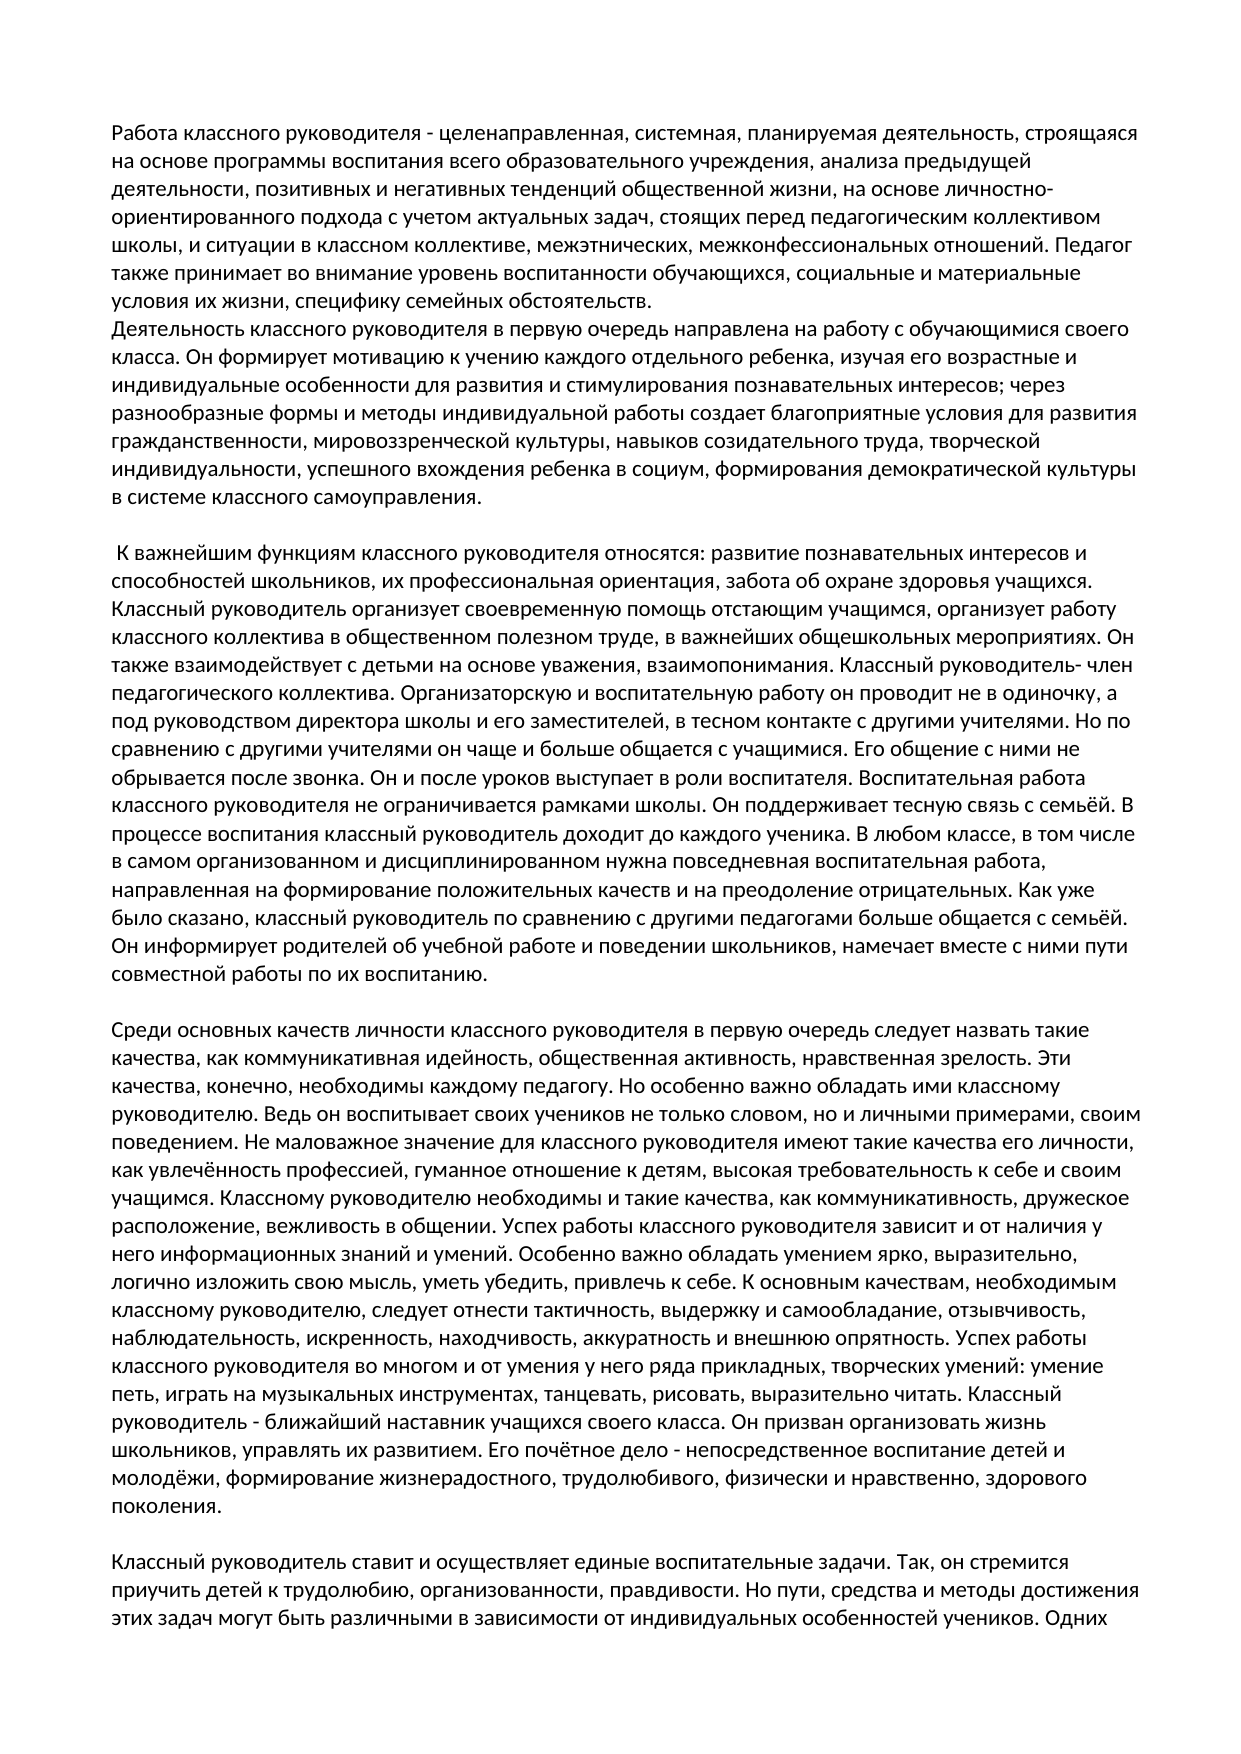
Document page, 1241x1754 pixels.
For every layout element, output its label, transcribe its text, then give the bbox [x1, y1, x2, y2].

text Работа классного руководителя - целенаправленная, системная, планируемая деятельность, строящаяся на основе программы воспитания всего образовательного учреждения, анализа предыдущей деятельности, позитивных и негативных тенденций общественной жизни, на основе личностно-ориентированного подхода с учетом актуальных задач, стоящих перед педагогическим коллективом школы, и ситуации в классном коллективе, межэтнических, межконфессиональных отношений. Педагог также принимает во внимание уровень воспитанности обучающихся, социальные и материальные условия их жизни, специфику семейных обстоятельств. [111, 118, 1152, 314]
text К важнейшим функциям классного руководителя относятся: развитие познавательных интересов и способностей школьников, их профессиональная ориентация, забота об охране здоровья учащихся. Классный руководитель организует своевременную помощь отстающим учащимся, организует работу классного коллектива в общественном полезном труде, в важнейших общешкольных мероприятиях. Он также взаимодействует с детьми на основе уважения, взаимопонимания. Классный руководитель- член педагогического коллектива. Организаторскую и воспитательную работу он проводит не в одиночку, а под руководством директора школы и его заместителей, в тесном контакте с другими учителями. Но по сравнению с другими учителями он чаще и больше общается с учащимися. Его общение с ними не обрывается после звонка. Он и после уроков выступает в роли воспитателя. Воспитательная работа классного руководителя не ограничивается рамками школы. Он поддерживает тесную связь с семьёй. В процессе воспитания классный руководитель доходит до каждого ученика. В любом классе, в том числе в самом организованном и дисциплинированном нужна повседневная воспитательная работа, направленная на формирование положительных качеств и на преодоление отрицательных. Как уже было сказано, классный руководитель по сравнению с другими педагогами больше общается с семьёй. Он информирует родителей об учебной работе и поведении школьников, намечает вместе с ними пути совместной работы по их воспитанию. [111, 538, 1152, 987]
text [111, 1547, 1152, 1631]
text Среди основных качеств личности классного руководителя в первую очередь следует назвать такие качества, как коммуникативная идейность, общественная активность, нравственная зрелость. Эти качества, конечно, необходимы каждому педагогу. Но особенно важно обладать ими классному руководителю. Ведь он воспитывает своих учеников не только словом, но и личными примерами, своим поведением. Не маловажное значение для классного руководителя имеют такие качества его личности, как увлечённость профессией, гуманное отношение к детям, высокая требовательность к себе и своим учащимся. Классному руководителю необходимы и такие качества, как коммуникативность, дружеское расположение, вежливость в общении. Успех работы классного руководителя зависит и от наличия у него информационных знаний и умений. Особенно важно обладать умением ярко, выразительно, логично изложить свою мысль, уметь убедить, привлечь к себе. К основным качествам, необходимым классному руководителю, следует отнести тактичность, выдержку и самообладание, отзывчивость, наблюдательность, искренность, находчивость, аккуратность и внешнюю опрятность. Успех работы классного руководителя во многом и от умения у него ряда прикладных, творческих умений: умение петь, играть на музыкальных инструментах, танцевать, рисовать, выразительно читать. Классный руководитель - ближайший наставник учащихся своего класса. Он призван организовать жизнь школьников, управлять их развитием. Его почётное дело - непосредственное воспитание детей и молодёжи, формирование жизнерадостного, трудолюбивого, физически и нравственно, здорового поколения. [111, 1015, 1152, 1519]
text Деятельность классного руководителя в первую очередь направлена на работу с обучающимися своего класса. Он формирует мотивацию к учению каждого отдельного ребенка, изучая его возрастные и индивидуальные особенности для развития и стимулирования познавательных интересов; через разнообразные формы и методы индивидуальной работы создает благоприятные условия для развития гражданственности, мировоззренческой культуры, навыков созидательного труда, творческой индивидуальности, успешного вхождения ребенка в социум, формирования демократической культуры в системе классного самоуправления. [111, 314, 1152, 510]
